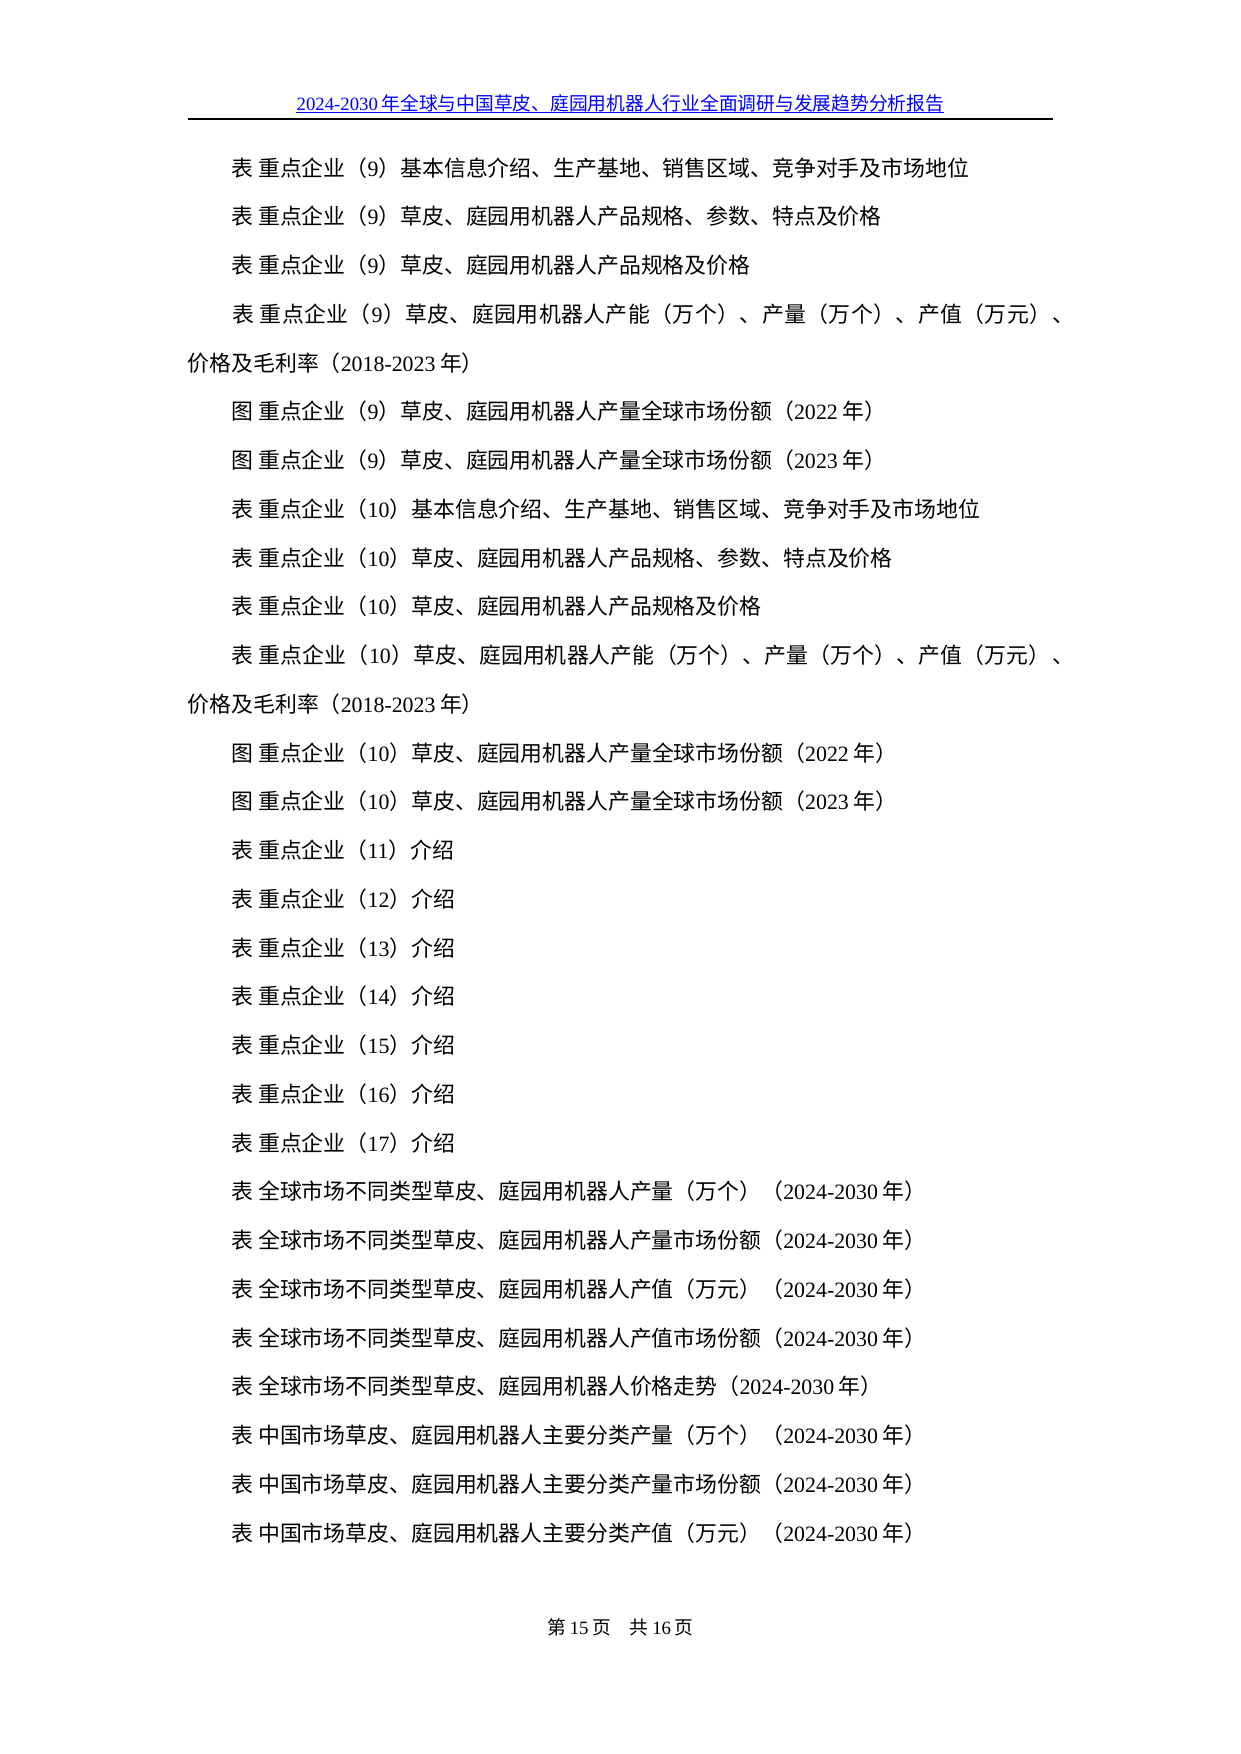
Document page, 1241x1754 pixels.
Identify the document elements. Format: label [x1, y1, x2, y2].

text [187, 150, 1053, 1548]
